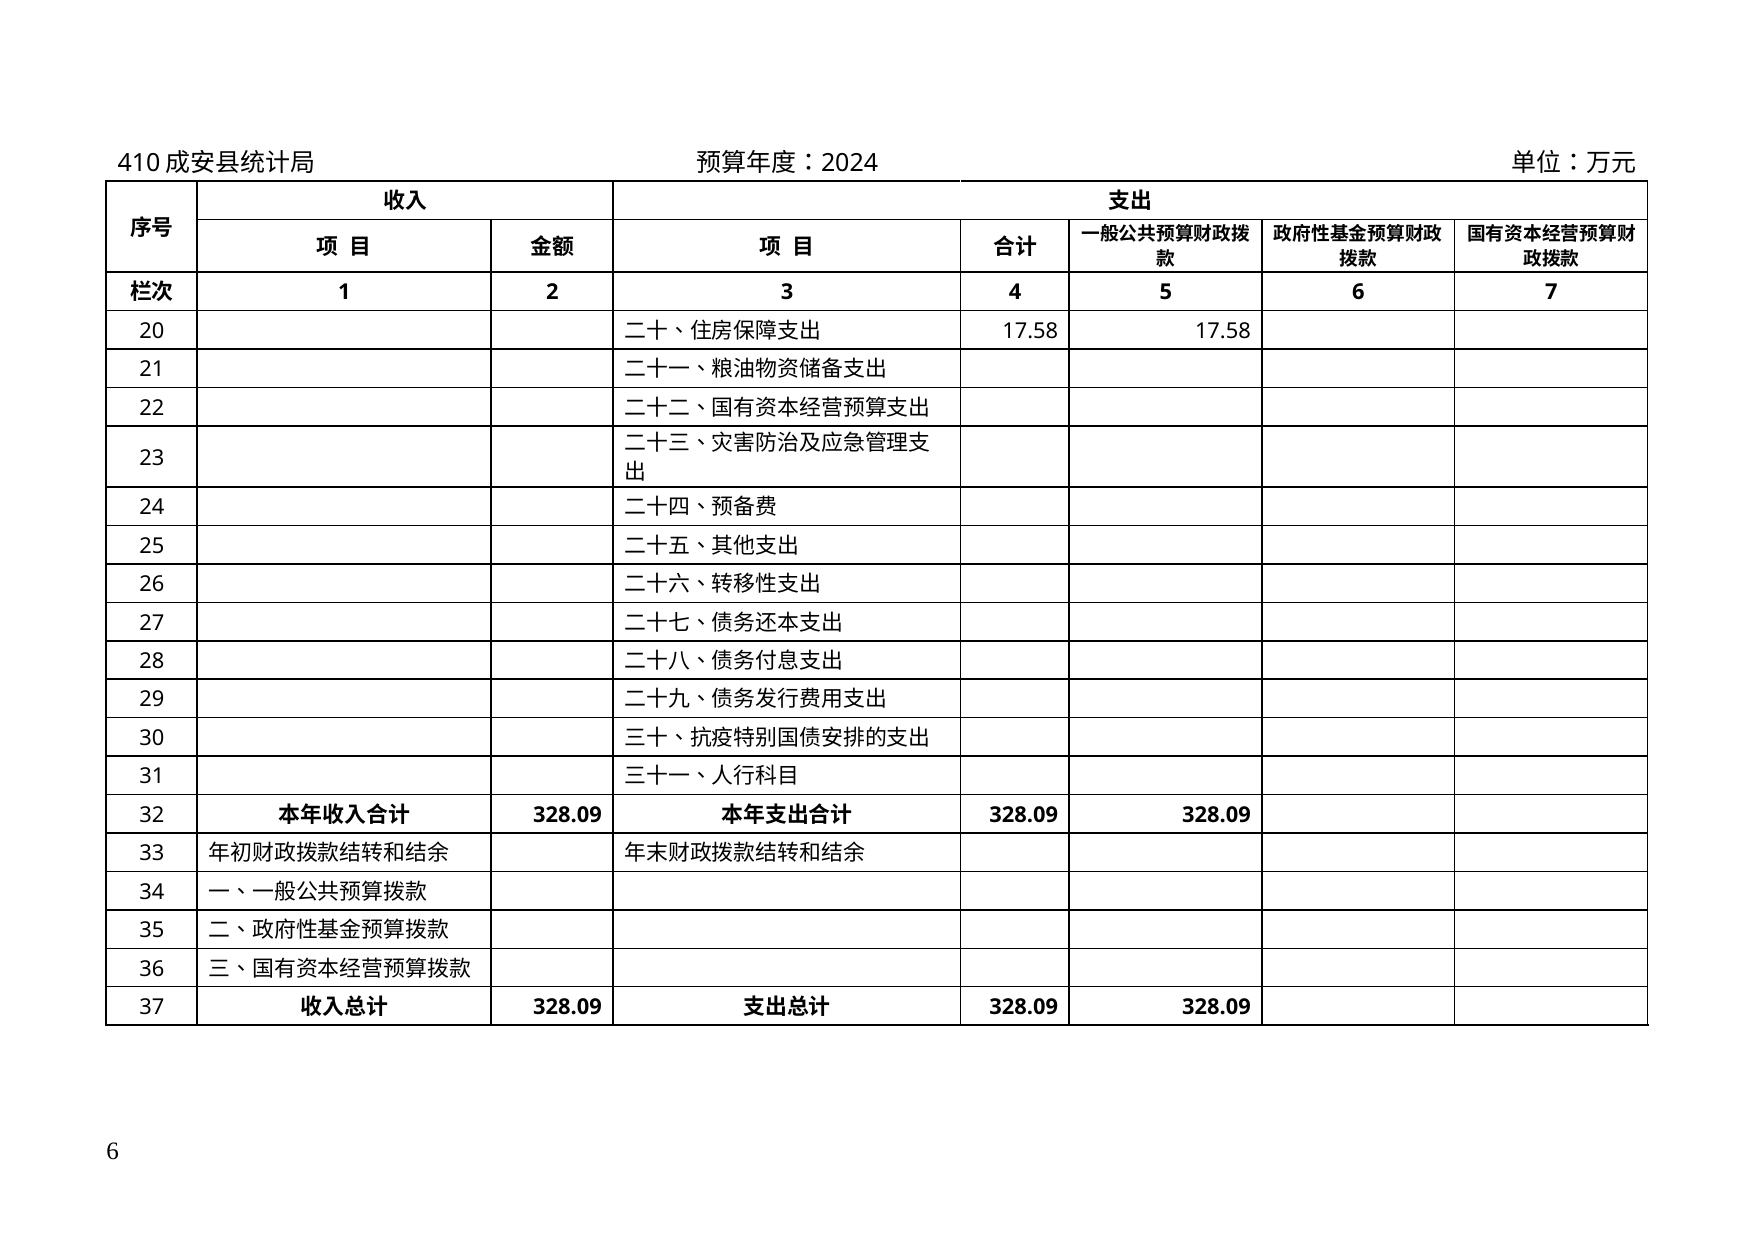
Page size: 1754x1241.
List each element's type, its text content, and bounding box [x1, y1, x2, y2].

table_cell [198, 603, 490, 640]
table_cell [1455, 565, 1647, 601]
table_cell 年末财政拨款结转和结余 [614, 834, 960, 871]
table_cell 项 目 [614, 220, 960, 271]
table_cell 4 [961, 273, 1068, 310]
table_cell 35 [107, 911, 196, 947]
table_cell [492, 642, 612, 678]
table_cell 17.58 [1070, 311, 1261, 348]
table_cell [492, 718, 612, 755]
table_cell [1070, 350, 1261, 387]
table_cell [198, 565, 490, 601]
table_cell [198, 488, 490, 524]
table_cell 5 [1070, 273, 1261, 310]
table_cell [1455, 603, 1647, 640]
table_cell 30 [107, 718, 196, 755]
table_cell [1455, 757, 1647, 794]
table_cell [1070, 680, 1261, 717]
table_cell [961, 350, 1068, 387]
table_cell 328.09 [1070, 795, 1261, 832]
table_cell 37 [107, 987, 196, 1024]
table_cell 二十、住房保障支出 [614, 311, 960, 348]
table_cell 328.09 [1070, 987, 1261, 1024]
table_cell 一般公共预算财政拨款 [1070, 220, 1261, 271]
table_cell 二十七、债务还本支出 [614, 603, 960, 640]
table_cell [492, 949, 612, 986]
table_cell 本年支出合计 [614, 795, 960, 832]
table_cell 栏次 [107, 273, 196, 310]
table_cell [1455, 388, 1647, 425]
table_cell [1070, 949, 1261, 986]
table_cell 328.09 [961, 795, 1068, 832]
table_cell [961, 642, 1068, 678]
table_cell [1070, 911, 1261, 947]
table_cell [1455, 680, 1647, 717]
table_cell [1455, 949, 1647, 986]
table_cell [961, 603, 1068, 640]
table_cell 6 [1263, 273, 1454, 310]
table_cell [1263, 987, 1454, 1024]
table_cell [1455, 987, 1647, 1024]
table_cell 合计 [961, 220, 1068, 271]
table_cell [1455, 834, 1647, 871]
table_cell 二十四、预备费 [614, 488, 960, 524]
table_cell 328.09 [492, 987, 612, 1024]
table_cell [961, 526, 1068, 563]
table_cell 17.58 [961, 311, 1068, 348]
table_cell [1455, 795, 1647, 832]
table_cell 24 [107, 488, 196, 524]
table_cell 1 [198, 273, 490, 310]
table_cell [492, 565, 612, 601]
table_cell 政府性基金预算财政 拨款 [1263, 220, 1454, 271]
table_cell 项 目 [198, 220, 490, 271]
table_cell 二十一、粮油物资储备支出 [614, 350, 960, 387]
table_cell [1455, 911, 1647, 947]
table_cell [198, 642, 490, 678]
table_cell 二十二、国有资本经营预算支出 [614, 388, 960, 425]
table_cell [198, 680, 490, 717]
table_cell [1263, 565, 1454, 601]
table_cell 金额 [492, 220, 612, 271]
table_cell [961, 488, 1068, 524]
table_header 预算年度：2024 [614, 143, 960, 180]
table_cell [1455, 872, 1647, 909]
table_cell [614, 911, 960, 947]
table_cell [961, 834, 1068, 871]
table_cell [961, 388, 1068, 425]
table_cell 国有资本经营预算财政拨款 [1455, 220, 1647, 271]
table_cell [614, 872, 960, 909]
table_cell [1070, 872, 1261, 909]
table_cell [492, 757, 612, 794]
table_cell 36 [107, 949, 196, 986]
table_cell [1455, 350, 1647, 387]
table_cell [961, 757, 1068, 794]
table_cell 26 [107, 565, 196, 601]
table_cell [1070, 488, 1261, 524]
table_cell 27 [107, 603, 196, 640]
table_cell [198, 526, 490, 563]
table_cell [492, 834, 612, 871]
table_cell [1263, 795, 1454, 832]
table_cell [1070, 834, 1261, 871]
table_cell 34 [107, 872, 196, 909]
table_cell [1263, 911, 1454, 947]
table_cell [1070, 526, 1261, 563]
table_cell 收入 [198, 182, 612, 219]
table_cell [1070, 388, 1261, 425]
table_cell 31 [107, 757, 196, 794]
table_cell [961, 911, 1068, 947]
table_cell 33 [107, 834, 196, 871]
table_cell [961, 872, 1068, 909]
table_cell [492, 872, 612, 909]
table_cell [1263, 427, 1454, 486]
table_cell 23 [107, 427, 196, 486]
table_cell [961, 718, 1068, 755]
table_cell [1263, 757, 1454, 794]
table_cell [1455, 526, 1647, 563]
table_cell [1455, 488, 1647, 524]
table_cell [1263, 388, 1454, 425]
table_cell [1263, 949, 1454, 986]
table_cell [198, 350, 490, 387]
table_cell 本年收入合计 [198, 795, 490, 832]
table_cell [492, 311, 612, 348]
table_cell 序号 [107, 182, 196, 271]
table_cell [492, 350, 612, 387]
table_cell [1455, 718, 1647, 755]
table_cell [198, 388, 490, 425]
table_cell 收入总计 [198, 987, 490, 1024]
table_cell 29 [107, 680, 196, 717]
table_cell [1070, 642, 1261, 678]
table_cell [198, 427, 490, 486]
table_cell [1263, 603, 1454, 640]
table_cell [1070, 757, 1261, 794]
table_cell 20 [107, 311, 196, 348]
table_cell [1263, 311, 1454, 348]
table_cell 328.09 [492, 795, 612, 832]
table_cell 二、政府性基金预算拨款 [198, 911, 490, 947]
table_cell [198, 757, 490, 794]
table_cell [1070, 427, 1261, 486]
table_cell 二十九、债务发行费用支出 [614, 680, 960, 717]
table_cell [961, 565, 1068, 601]
table_cell [614, 949, 960, 986]
table_cell [198, 718, 490, 755]
table_cell [1263, 526, 1454, 563]
table_cell [1263, 350, 1454, 387]
table_cell [492, 603, 612, 640]
table_header 单位：万元 [961, 143, 1647, 180]
table_cell 支出总计 [614, 987, 960, 1024]
table_cell 三、国有资本经营预算拨款 [198, 949, 490, 986]
table_cell 3 [614, 273, 960, 310]
table_cell [1070, 718, 1261, 755]
table_cell 支出 [614, 182, 1647, 219]
table_cell [1455, 427, 1647, 486]
table_cell [1455, 311, 1647, 348]
table_cell [492, 488, 612, 524]
table_cell 三十一、人行科目 [614, 757, 960, 794]
table_cell 32 [107, 795, 196, 832]
table_cell [492, 680, 612, 717]
table_cell 28 [107, 642, 196, 678]
table_cell [1263, 488, 1454, 524]
table_cell [492, 427, 612, 486]
table_cell [1263, 718, 1454, 755]
table_cell 三十、抗疫特别国债安排的支出 [614, 718, 960, 755]
table_cell [1263, 642, 1454, 678]
table_cell [492, 911, 612, 947]
table_cell 年初财政拨款结转和结余 [198, 834, 490, 871]
table_cell [1070, 565, 1261, 601]
table_cell [1263, 680, 1454, 717]
table_cell 二十八、债务付息支出 [614, 642, 960, 678]
table_cell 一、一般公共预算拨款 [198, 872, 490, 909]
table_cell [492, 526, 612, 563]
table_cell 二十五、其他支出 [614, 526, 960, 563]
table_cell [492, 388, 612, 425]
table_cell 2 [492, 273, 612, 310]
table_cell 328.09 [961, 987, 1068, 1024]
table_cell 22 [107, 388, 196, 425]
table_cell 7 [1455, 273, 1647, 310]
table_cell [1263, 834, 1454, 871]
table_cell [1263, 872, 1454, 909]
table_cell [1070, 603, 1261, 640]
table_cell [961, 680, 1068, 717]
table_cell [961, 949, 1068, 986]
table_cell 二十六、转移性支出 [614, 565, 960, 601]
table_cell [198, 311, 490, 348]
table_header 410成安县统计局 [107, 143, 612, 180]
table_cell 25 [107, 526, 196, 563]
table_cell [1455, 642, 1647, 678]
table_cell 21 [107, 350, 196, 387]
table_cell [961, 427, 1068, 486]
table_cell 二十三、灾害防治及应急管理支出 [614, 427, 960, 486]
